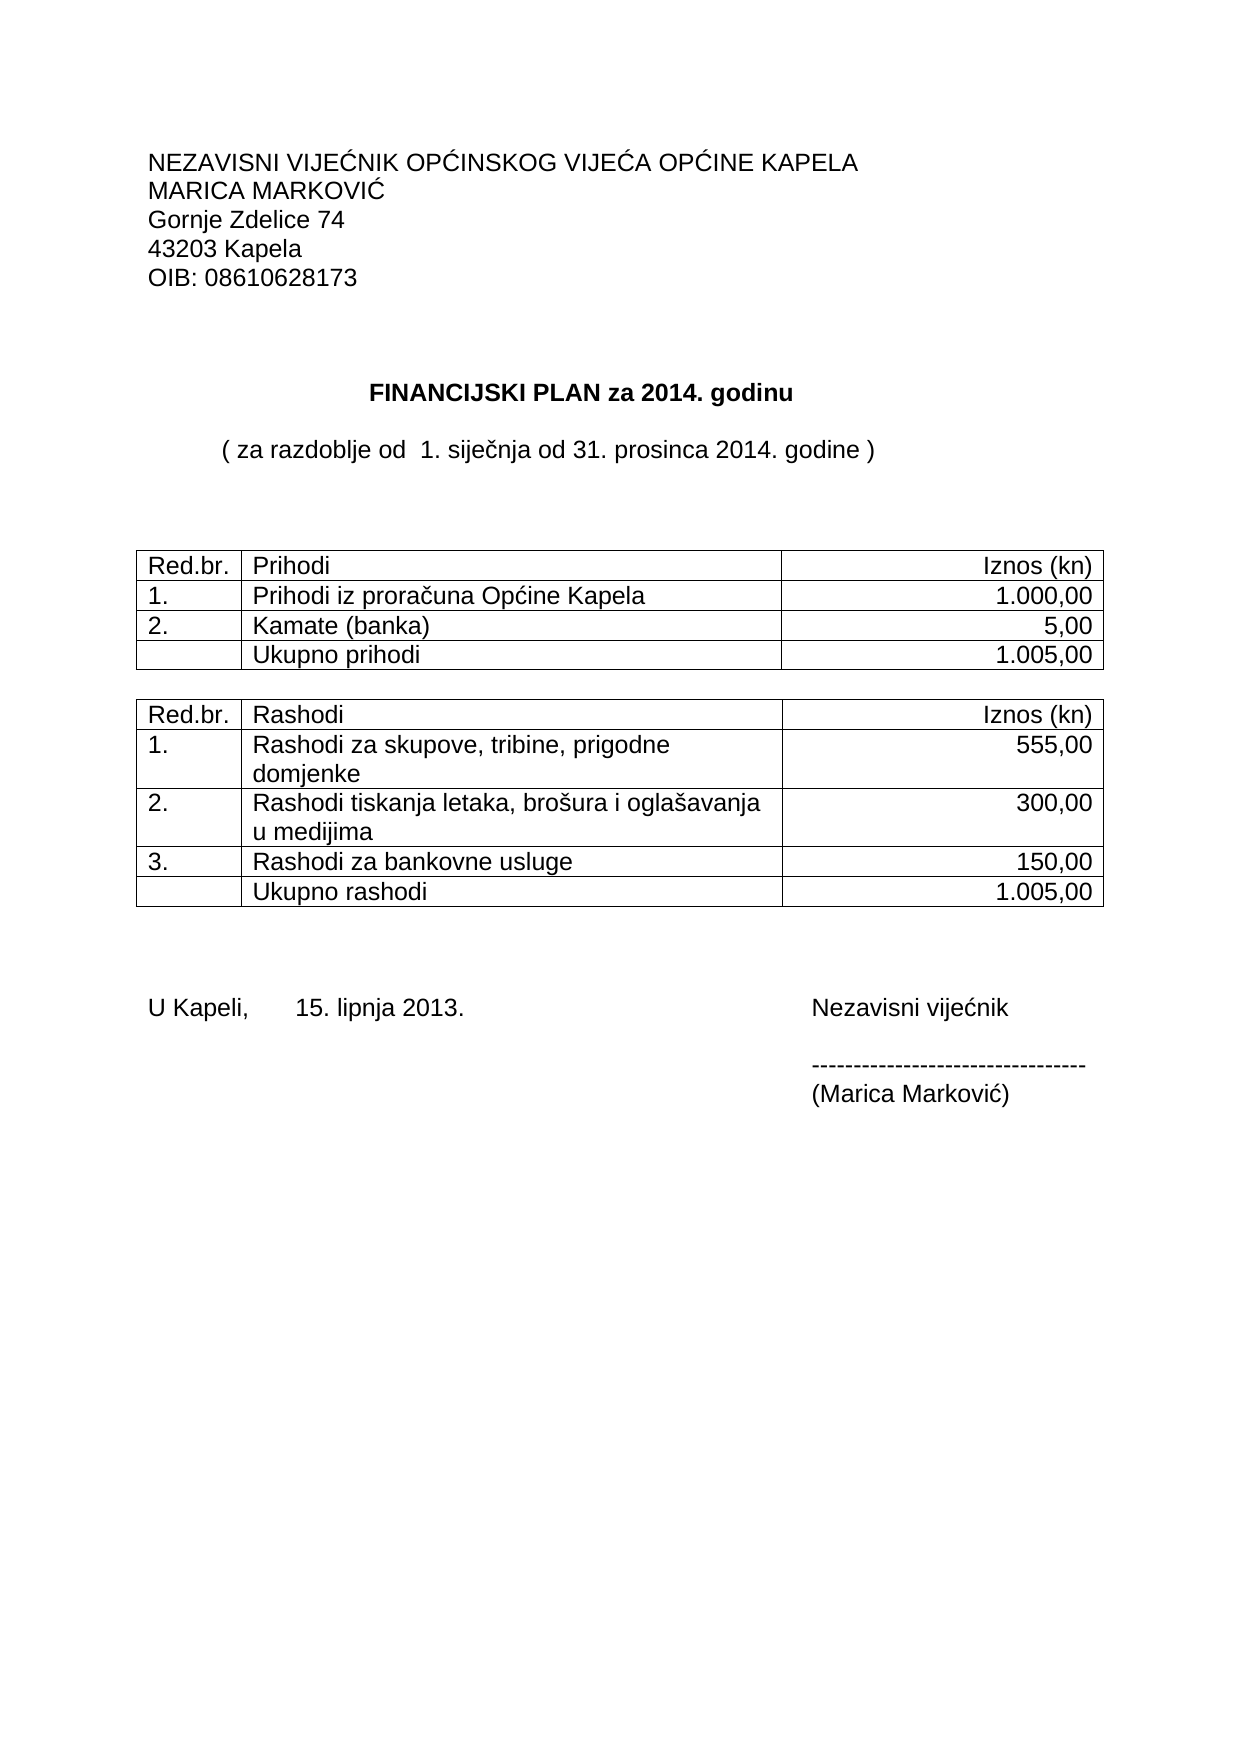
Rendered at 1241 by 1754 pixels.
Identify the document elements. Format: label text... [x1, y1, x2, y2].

table_cell 2. [137, 611, 241, 639]
text (Marica Marković) [738, 1079, 1093, 1108]
table_cell [137, 877, 241, 906]
table_cell Rashodi za bankovne usluge [242, 847, 782, 876]
table_cell 1.005,00 [783, 877, 1103, 906]
table_header Iznos (kn) [782, 551, 1103, 580]
table_header Iznos (kn) [783, 700, 1103, 729]
text NEZAVISNI VIJEĆNIK OPĆINSKOG VIJEĆA OPĆINE KAPELA [148, 148, 1093, 176]
text --------------------------------- [148, 1050, 1093, 1079]
text 43203 Kapela [148, 234, 1093, 263]
table_header Prihodi [242, 551, 781, 580]
table_cell 3. [137, 847, 241, 876]
table_cell 2. [137, 789, 241, 846]
table_cell [137, 641, 241, 669]
text U Kapeli, 15. lipnja 2013. Nezavisni vijećnik [148, 993, 1093, 1022]
table_cell Prihodi iz proračuna Općine Kapela [242, 581, 781, 610]
table_cell 1.000,00 [782, 581, 1103, 610]
text OIB: 08610628173 [148, 263, 1093, 291]
table_header Rashodi [242, 700, 782, 729]
table_cell 300,00 [783, 789, 1103, 846]
table_cell Rashodi tiskanja letaka, brošura i oglašavanja u medijima [242, 789, 782, 846]
table_cell 1. [137, 730, 241, 787]
table_cell Ukupno prihodi [242, 641, 781, 669]
text ( za razdoblje od 1. siječnja od 31. prosinca 2014. godine ) [148, 435, 1093, 464]
table_cell Kamate (banka) [242, 611, 781, 639]
table_cell 555,00 [783, 730, 1103, 787]
table_cell Rashodi za skupove, tribine, prigodne domjenke [242, 730, 782, 787]
table_cell 1. [137, 581, 241, 610]
table_cell Ukupno rashodi [242, 877, 782, 906]
table_header Red.br. [137, 700, 241, 729]
text MARICA MARKOVIĆ [148, 176, 1093, 205]
table_cell 1.005,00 [782, 641, 1103, 669]
text FINANCIJSKI PLAN za 2014. godinu [148, 378, 1093, 406]
text Gornje Zdelice 74 [148, 205, 1093, 234]
table_cell 5,00 [782, 611, 1103, 639]
table_cell 150,00 [783, 847, 1103, 876]
table_header Red.br. [137, 551, 241, 580]
